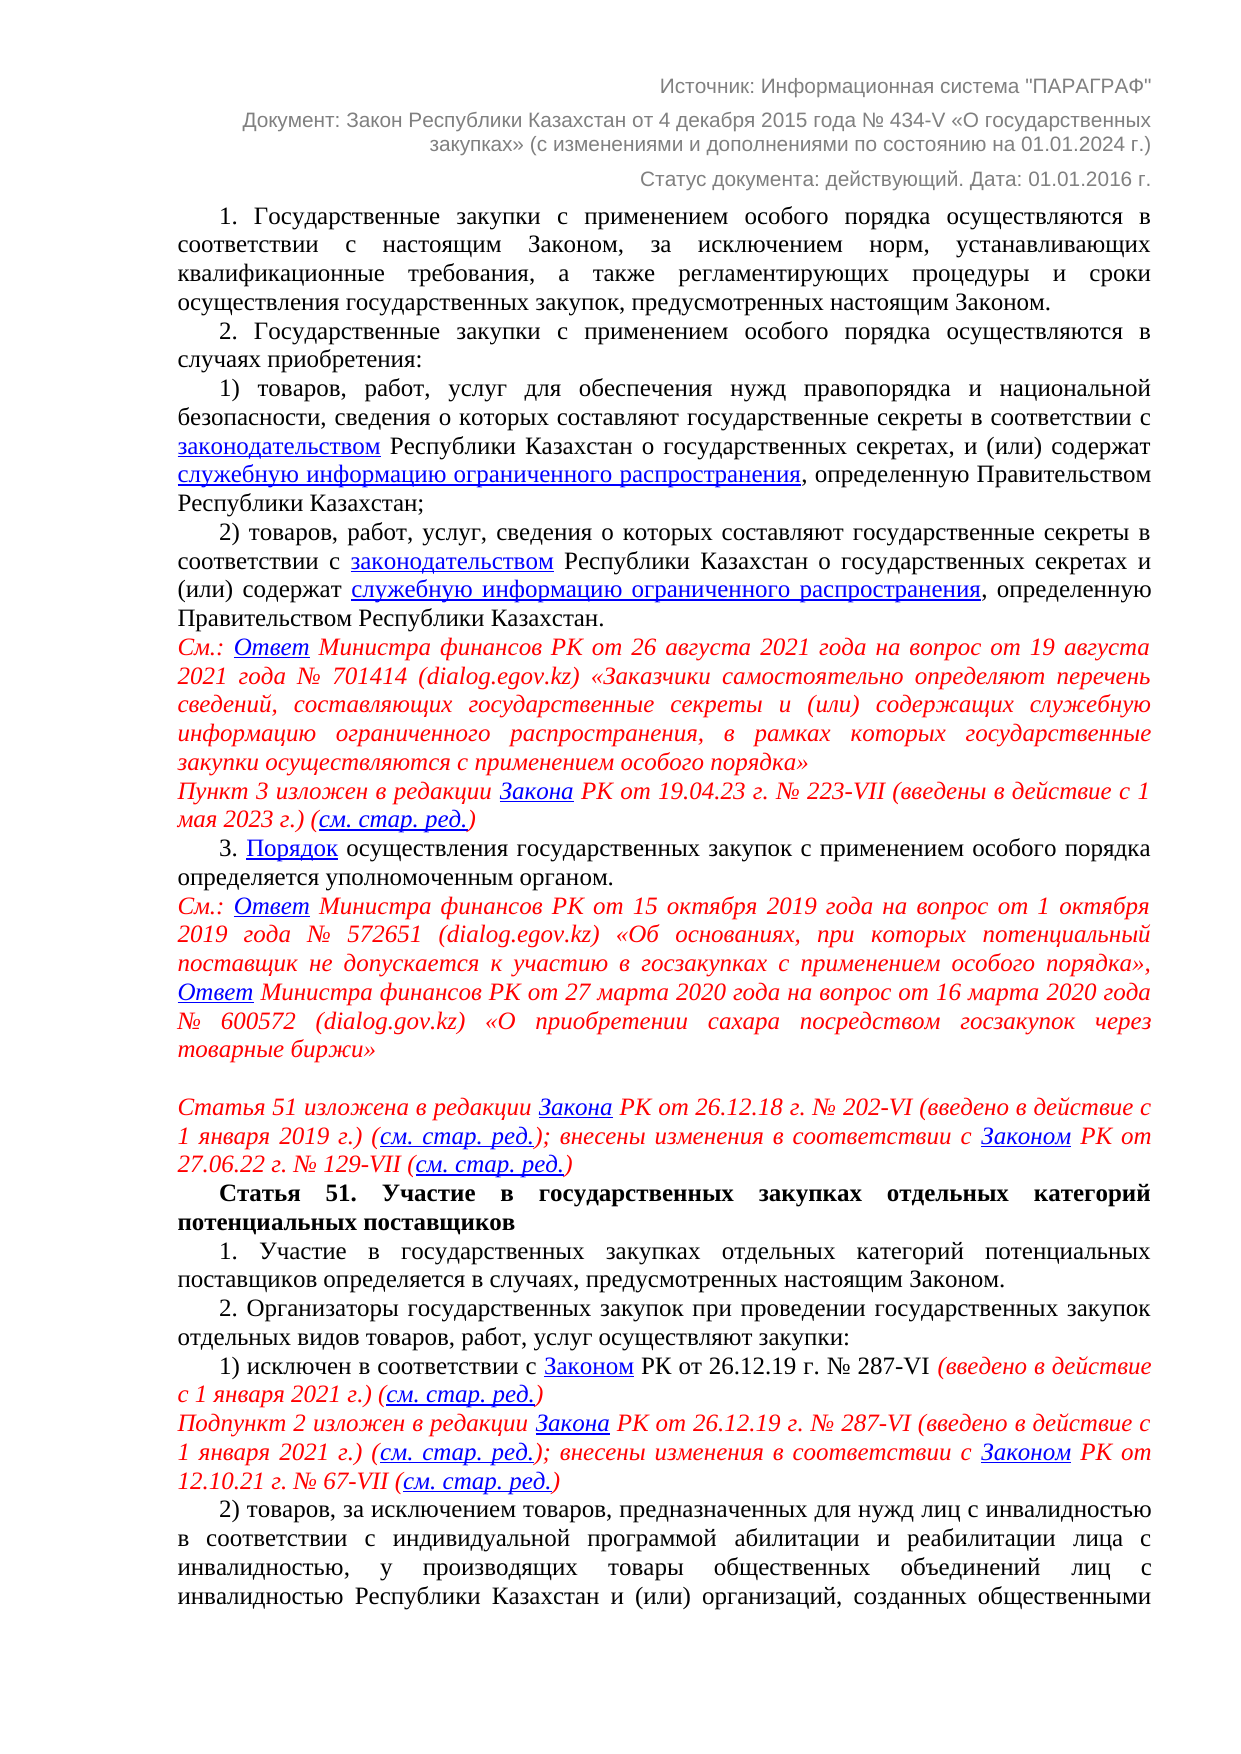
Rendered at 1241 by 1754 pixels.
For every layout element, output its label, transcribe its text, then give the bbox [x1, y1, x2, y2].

text См.: Ответ Министра финансов РК от 26 августа 2021 года на вопрос от 19 августа 2021 года № 701414 (dialog.egov.kz) «Заказчики самостоятельно определяют перечень сведений, составляющих государственные секреты и (или) содержащих служебную информацию ограниченного распространения, в рамках которых государственные закупки осуществляются с применением особого порядка» [177, 632, 1152, 776]
text 2. Государственные закупки с применением особого порядка осуществляются в случаях приобретения: [177, 316, 1152, 373]
text 1. Государственные закупки с применением особого порядка осуществляются в соответствии с настоящим Законом, за исключением норм, устанавливающих квалификационные требования, а также регламентирующих процедуры и сроки осуществления государственных закупок, предусмотренных настоящим Законом. [177, 201, 1152, 316]
text 3. Порядок осуществления государственных закупок с применением особого порядка определяется уполномоченным органом. [177, 833, 1152, 891]
text 1) товаров, работ, услуг для обеспечения нужд правопорядка и национальной безопасности, сведения о которых составляют государственные секреты в соответствии с законодательством Республики Казахстан о государственных секретах, и (или) содержат служебную информацию ограниченного распространения, определенную Правительством Республики Казахстан; [177, 373, 1152, 517]
text 2. Организаторы государственных закупок при проведении государственных закупок отдельных видов товаров, работ, услуг осуществляют закупки: [177, 1293, 1152, 1351]
text 2) товаров, работ, услуг, сведения о которых составляют государственные секреты в соответствии с законодательством Республики Казахстан о государственных секретах и (или) содержат служебную информацию ограниченного распространения, определенную Правительством Республики Казахстан. [177, 517, 1152, 632]
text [177, 1494, 1152, 1609]
text Статья 51. Участие в государственных закупках отдельных категорий потенциальных поставщиков [177, 1178, 1152, 1236]
text Подпункт 2 изложен в редакции Закона РК от 26.12.19 г. № 287-VI (введено в действие с 1 января 2021 г.) (см. стар. ред.); внесены изменения в соответствии с Законом РК от 12.10.21 г. № 67-VII (см. стар. ред.) [177, 1408, 1152, 1494]
text См.: Ответ Министра финансов РК от 15 октября 2019 года на вопрос от 1 октября 2019 года № 572651 (dialog.egov.kz) «Об основаниях, при которых потенциальный поставщик не допускается к участию в госзакупках с применением особого порядка», Ответ Министра финансов РК от 27 марта 2020 года на вопрос от 16 марта 2020 года № 600572 (dialog.gov.kz) «О приобретении сахара посредством госзакупок через товарные биржи» [177, 891, 1152, 1063]
text Статья 51 изложена в редакции Закона РК от 26.12.18 г. № 202-VI (введено в действие с 1 января 2019 г.) (см. стар. ред.); внесены изменения в соответствии с Законом РК от 27.06.22 г. № 129-VII (см. стар. ред.) [177, 1092, 1152, 1178]
text 1) исключен в соответствии с Законом РК от 26.12.19 г. № 287-VI (введено в действие с 1 января 2021 г.) (см. стар. ред.) [177, 1351, 1152, 1408]
text Пункт 3 изложен в редакции Закона РК от 19.04.23 г. № 223-VII (введены в действие с 1 мая 2023 г.) (см. стар. ред.) [177, 776, 1152, 833]
text 1. Участие в государственных закупках отдельных категорий потенциальных поставщиков определяется в случаях, предусмотренных настоящим Законом. [177, 1236, 1152, 1293]
